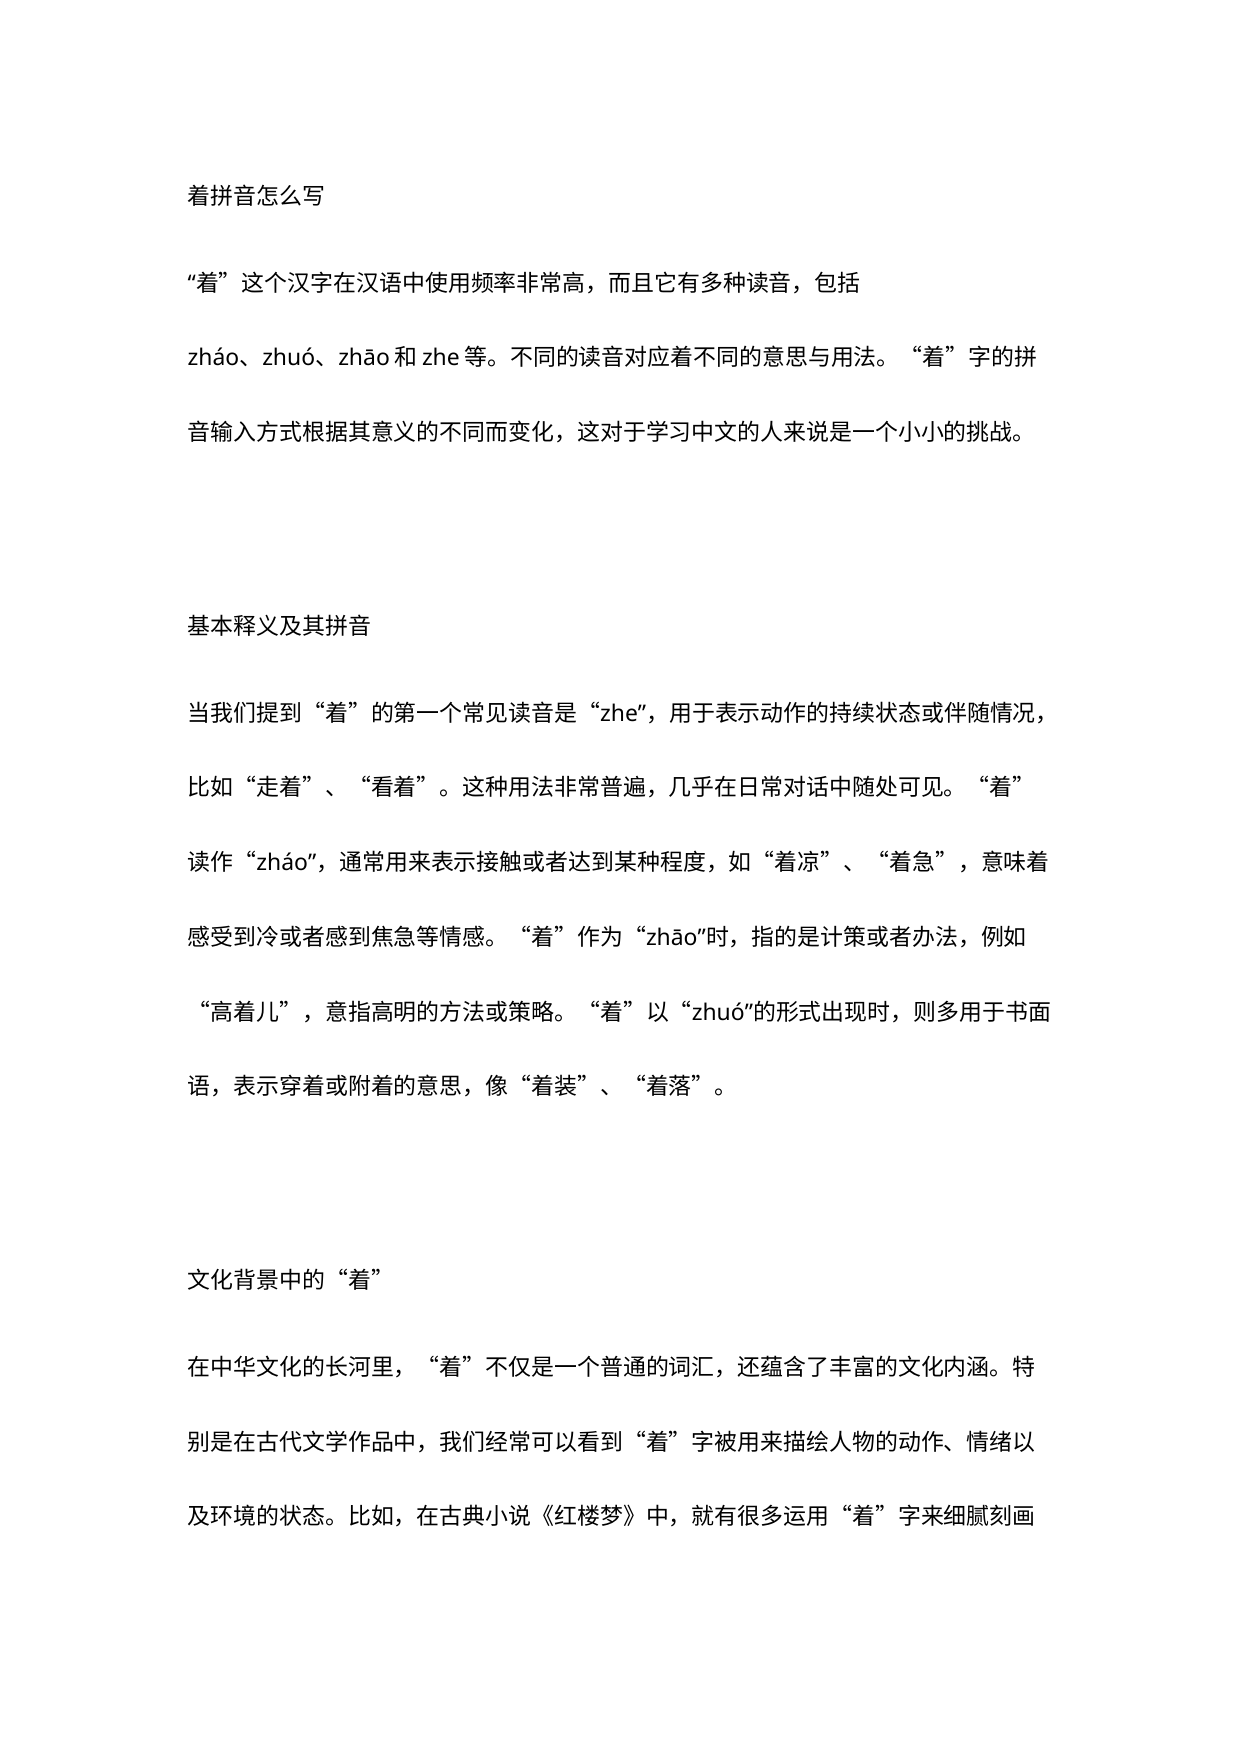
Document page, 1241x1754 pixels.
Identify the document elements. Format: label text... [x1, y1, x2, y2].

text 着拼音怎么写 [187, 162, 1053, 227]
text 文化背景中的“着” [187, 1246, 1053, 1311]
text “着”这个汉字在汉语中使用频率非常高，而且它有多种读音，包括zháo、zhuó、zhāo和zhe等。不同的读音对应着不同的意思与用法。“着”字的拼音输入方式根据其意义的不同而变化，这对于学习中文的人来说是一个小小的挑战。 [187, 248, 1053, 463]
text 基本释义及其拼音 [187, 592, 1053, 657]
text 当我们提到“着”的第一个常见读音是“zhe”，用于表示动作的持续状态或伴随情况，比如“走着”、“看着”。这种用法非常普遍，几乎在日常对话中随处可见。“着”读作“zháo”，通常用来表示接触或者达到某种程度，如“着凉”、“着急”，意味着感受到冷或者感到焦急等情感。“着”作为“zhāo”时，指的是计策或者办法，例如“高着儿”，意指高明的方法或策略。“着”以“zhuó”的形式出现时，则多用于书面语，表示穿着或附着的意思，像“着装”、“着落”。 [187, 679, 1053, 1117]
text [187, 1333, 1053, 1547]
